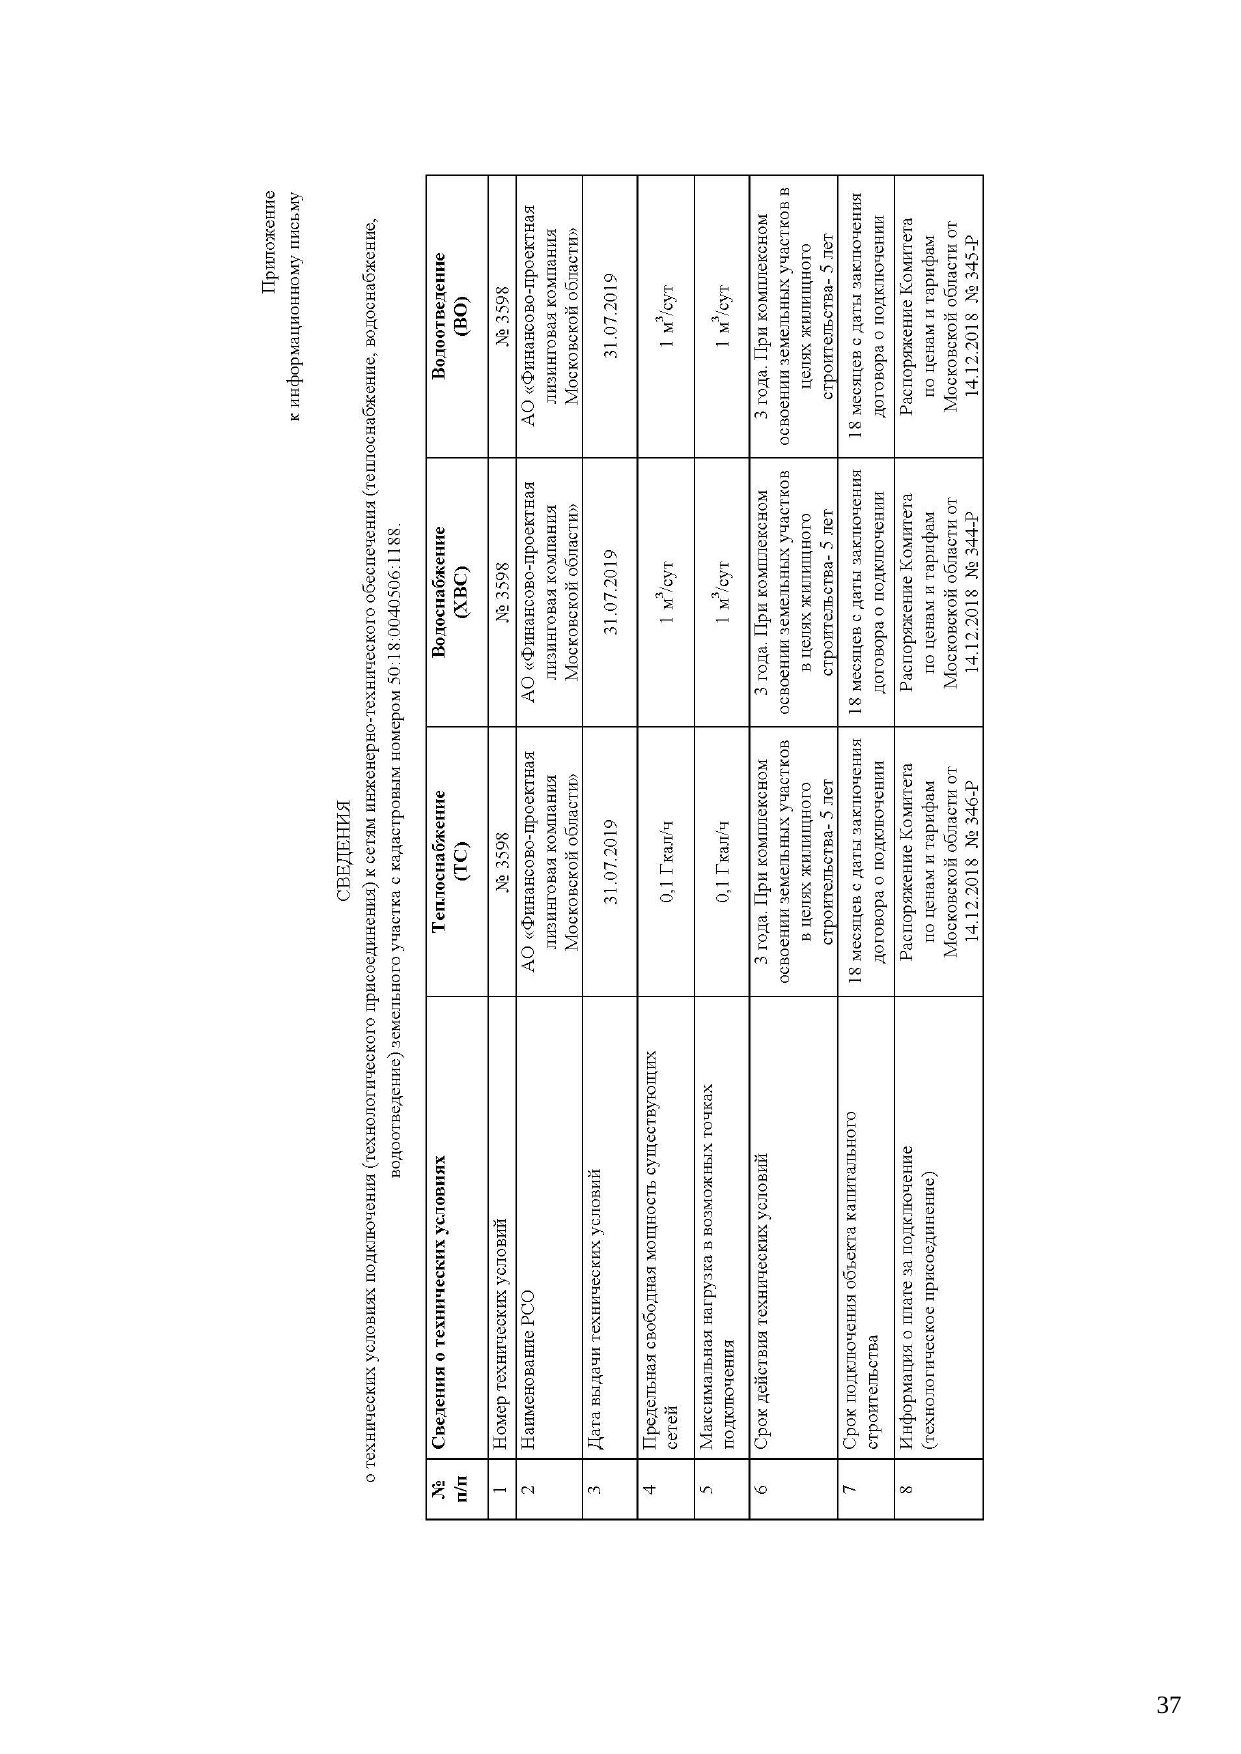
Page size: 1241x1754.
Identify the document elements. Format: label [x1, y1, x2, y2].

picture [103, 88, 1180, 1612]
